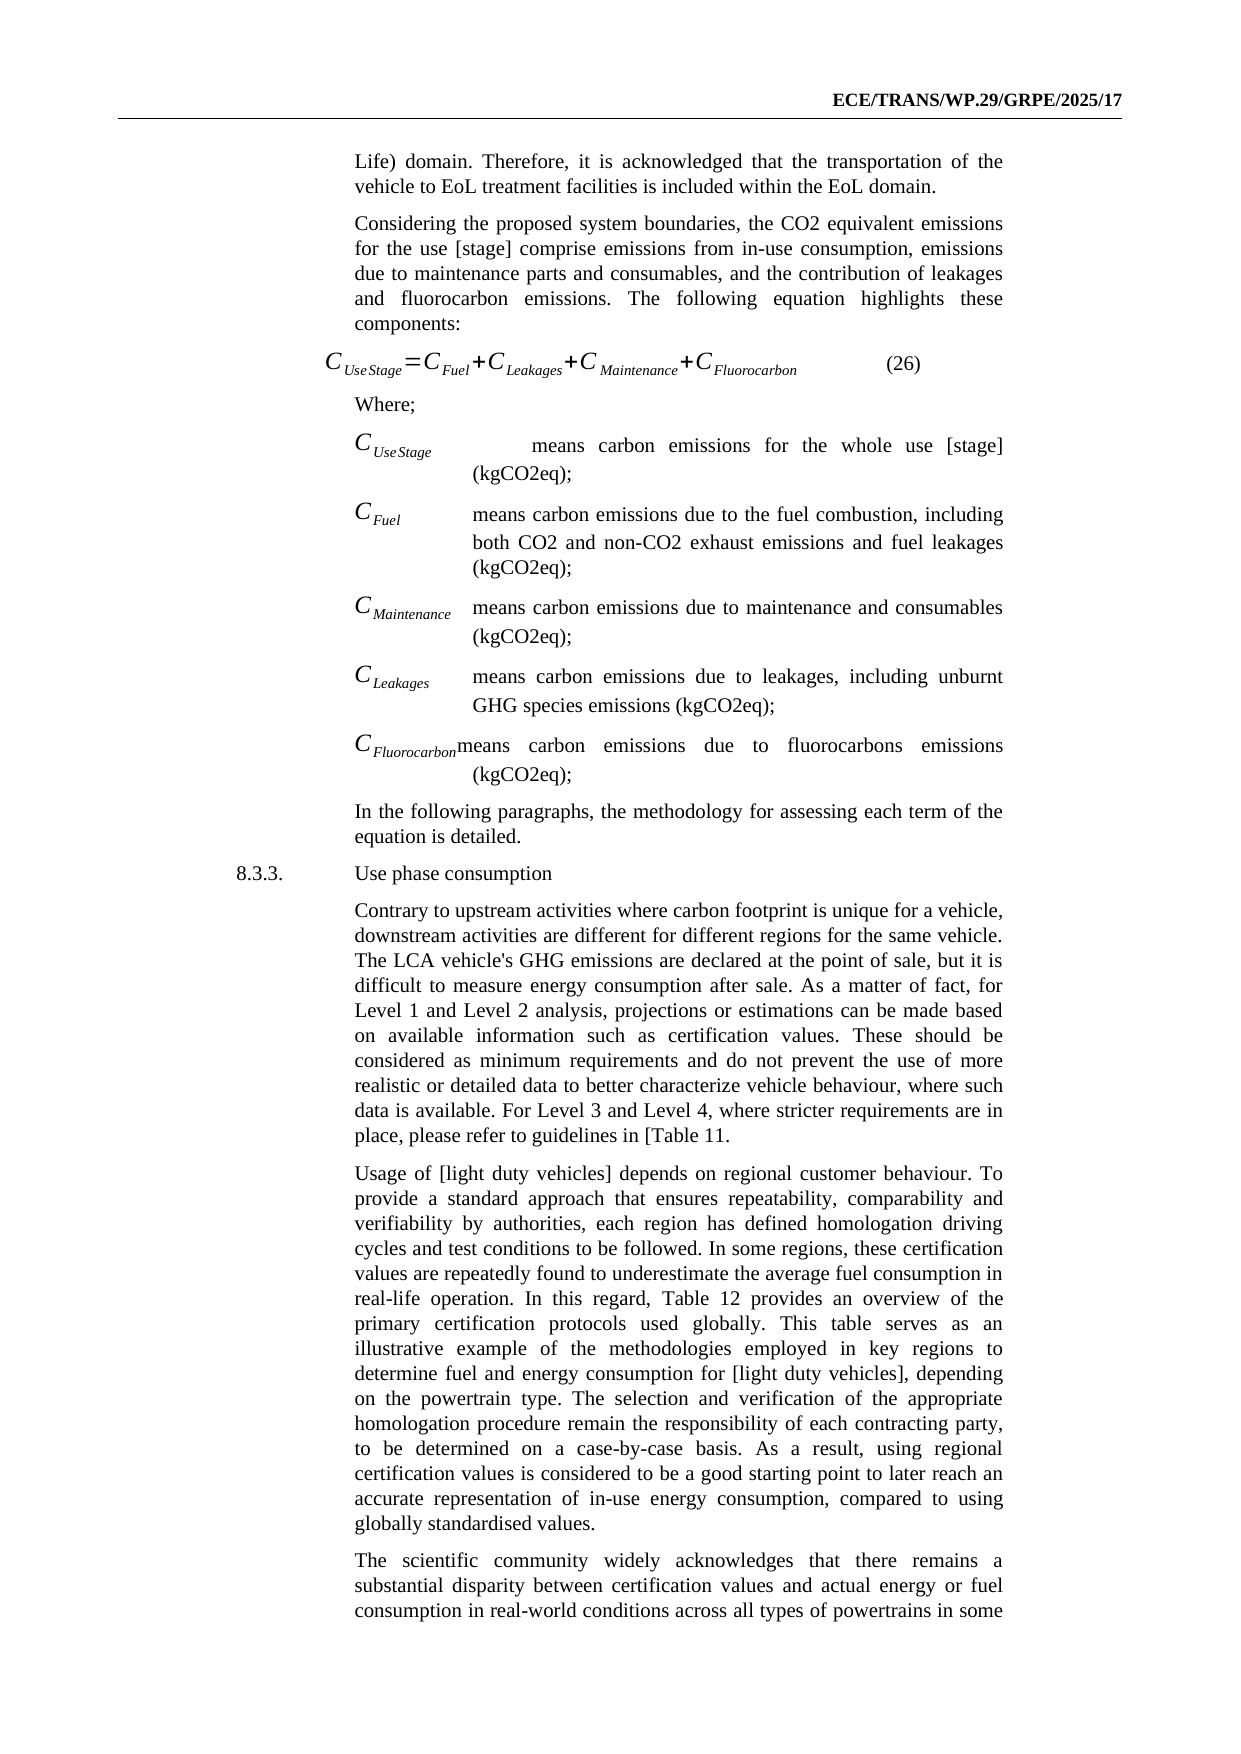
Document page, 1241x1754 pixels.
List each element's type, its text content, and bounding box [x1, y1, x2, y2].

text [354, 1547, 1004, 1622]
text Usage of [light duty vehicles] depends on regional customer behaviour. To provide a standard approach that ensures repeatability, comparability and verifiability by authorities, each region has defined homologation driving cycles and test conditions to be followed. In some regions, these certification values are repeatedly found to underestimate the average fuel consumption in real-life operation. In this regard, Table 12 provides an overview of the primary certification protocols used globally. This table serves as an illustrative example of the methodologies employed in key regions to determine fuel and energy consumption for [light duty vehicles], depending on the powertrain type. The selection and verification of the appropriate homologation procedure remain the responsibility of each contracting party, to be determined on a case-by-case basis. As a result, using regional certification values is considered to be a good starting point to later reach an accurate representation of in-use energy consumption, compared to using globally standardised values. [354, 1160, 1004, 1535]
text means carbon emissions due to fluorocarbons emissions (kgCO2eq); [354, 729, 1004, 786]
text means carbon emissions for the whole use [stage] (kgCO2eq); [354, 429, 1004, 485]
text (26) [325, 348, 1004, 379]
text Contrary to upstream activities where carbon footprint is unique for a vehicle, downstream activities are different for different regions for the same vehicle. The LCA vehicle's GHG emissions are declared at the point of sale, but it is difficult to measure energy consumption after sale. As a matter of fact, for Level 1 and Level 2 analysis, projections or estimations can be made based on available information such as certification values. These should be considered as minimum requirements and do not prevent the use of more realistic or detailed data to better characterize vehicle behaviour, where such data is available. For Level 3 and Level 4, where stricter requirements are in place, please refer to guidelines in [Table 11. [354, 897, 1004, 1147]
text means carbon emissions due to the fuel combustion, including both CO2 and non-CO2 exhaust emissions and fuel leakages (kgCO2eq); [354, 498, 1004, 579]
text Where; [354, 391, 1004, 416]
text means carbon emissions due to leakages, including unburnt GHG species emissions (kgCO2eq); [354, 661, 1004, 717]
text Considering the proposed system boundaries, the CO2 equivalent emissions for the use [stage] comprise emissions from in-use consumption, emissions due to maintenance parts and consumables, and the contribution of leakages and fluorocarbon emissions. The following equation highlights these components: [354, 210, 1004, 335]
list Use phase consumption [236, 861, 1004, 885]
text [354, 148, 1004, 198]
text In the following paragraphs, the methodology for assessing each term of the equation is detailed. [354, 798, 1004, 848]
text means carbon emissions due to maintenance and consumables (kgCO2eq); [354, 592, 1004, 648]
